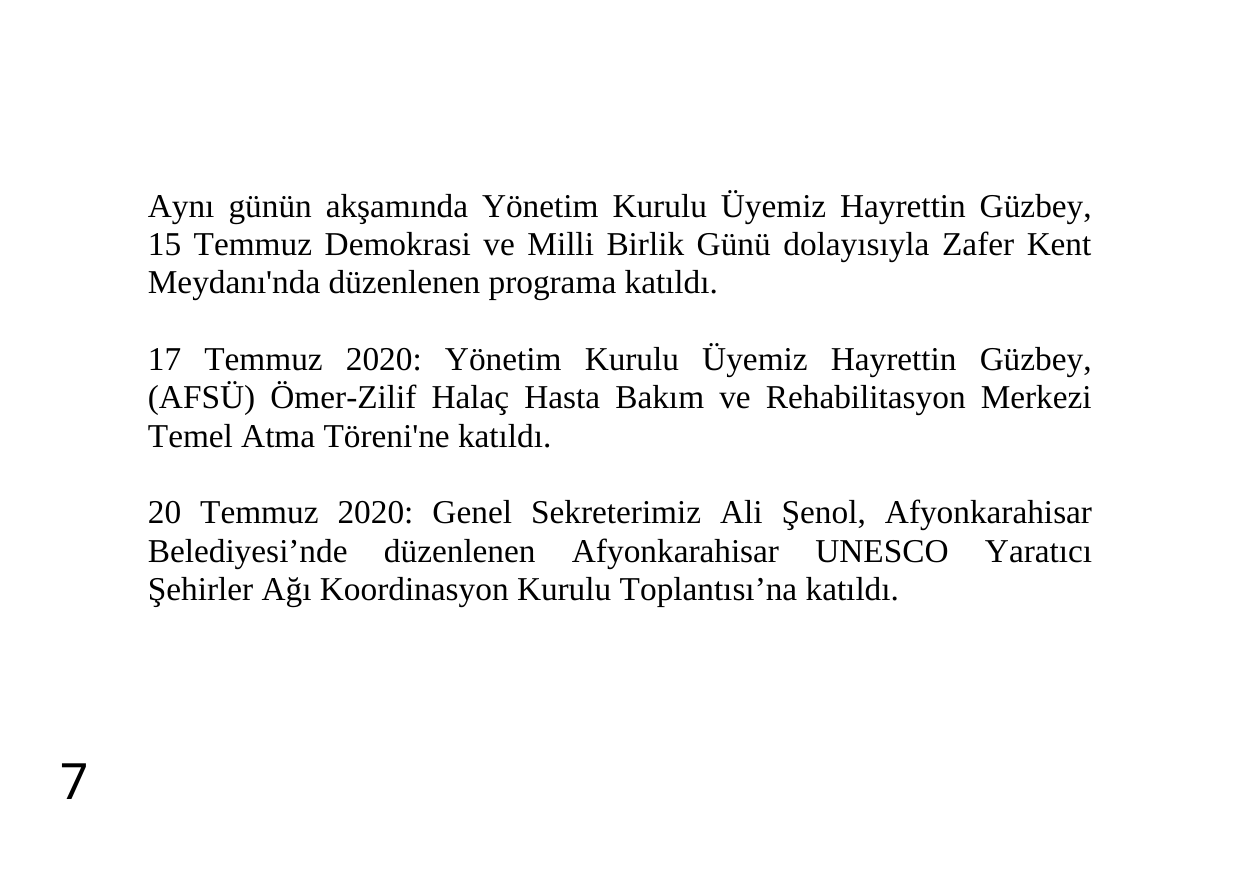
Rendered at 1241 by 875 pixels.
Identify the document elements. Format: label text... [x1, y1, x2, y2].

text Aynı günün akşamında Yönetim Kurulu Üyemiz Hayrettin Güzbey, 15 Temmuz Demokrasi ve Milli Birlik Günü dolayısıyla Zafer Kent Meydanı'nda düzenlenen programa katıldı. [148, 186, 1093, 301]
text 20 Temmuz 2020: Genel Sekreterimiz Ali Şenol, Afyonkarahisar Belediyesi’nde düzenlenen Afyonkarahisar UNESCO Yaratıcı Şehirler Ağı Koordinasyon Kurulu Toplantısı’na katıldı. [148, 493, 1093, 608]
text 17 Temmuz 2020: Yönetim Kurulu Üyemiz Hayrettin Güzbey, (AFSÜ) Ömer-Zilif Halaç Hasta Bakım ve Rehabilitasyon Merkezi Temel Atma Töreni'ne katıldı. [148, 339, 1093, 454]
